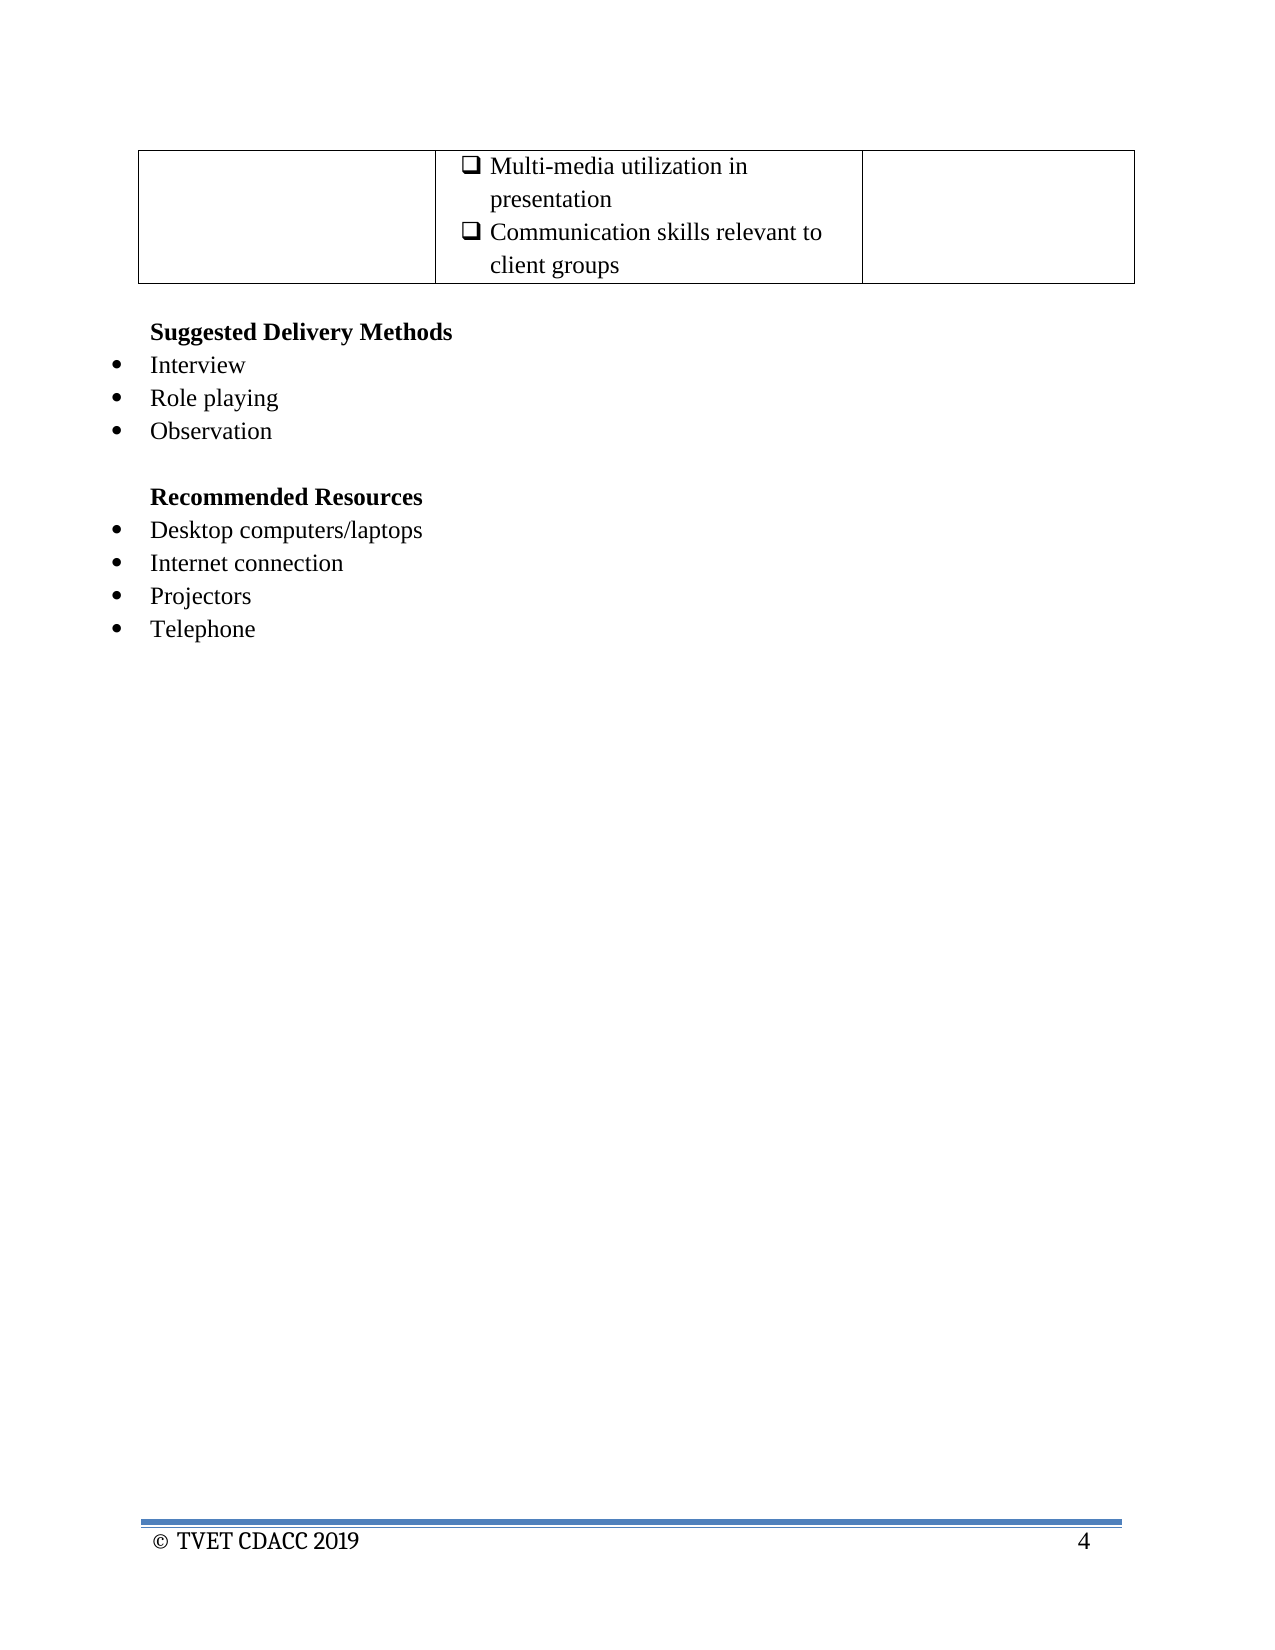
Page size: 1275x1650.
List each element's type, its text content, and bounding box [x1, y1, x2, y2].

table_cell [863, 151, 1134, 283]
list Internet connection [112, 548, 1125, 577]
list Projectors [112, 581, 1125, 610]
list Observation [112, 416, 1125, 445]
text Recommended Resources [150, 482, 1125, 511]
list Desktop computers/laptops [112, 515, 1125, 544]
list Role playing [112, 383, 1125, 412]
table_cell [436, 151, 862, 283]
list Telephone [112, 614, 1125, 643]
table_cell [139, 151, 435, 283]
list Interview [112, 350, 1125, 379]
text Suggested Delivery Methods [150, 317, 1125, 346]
